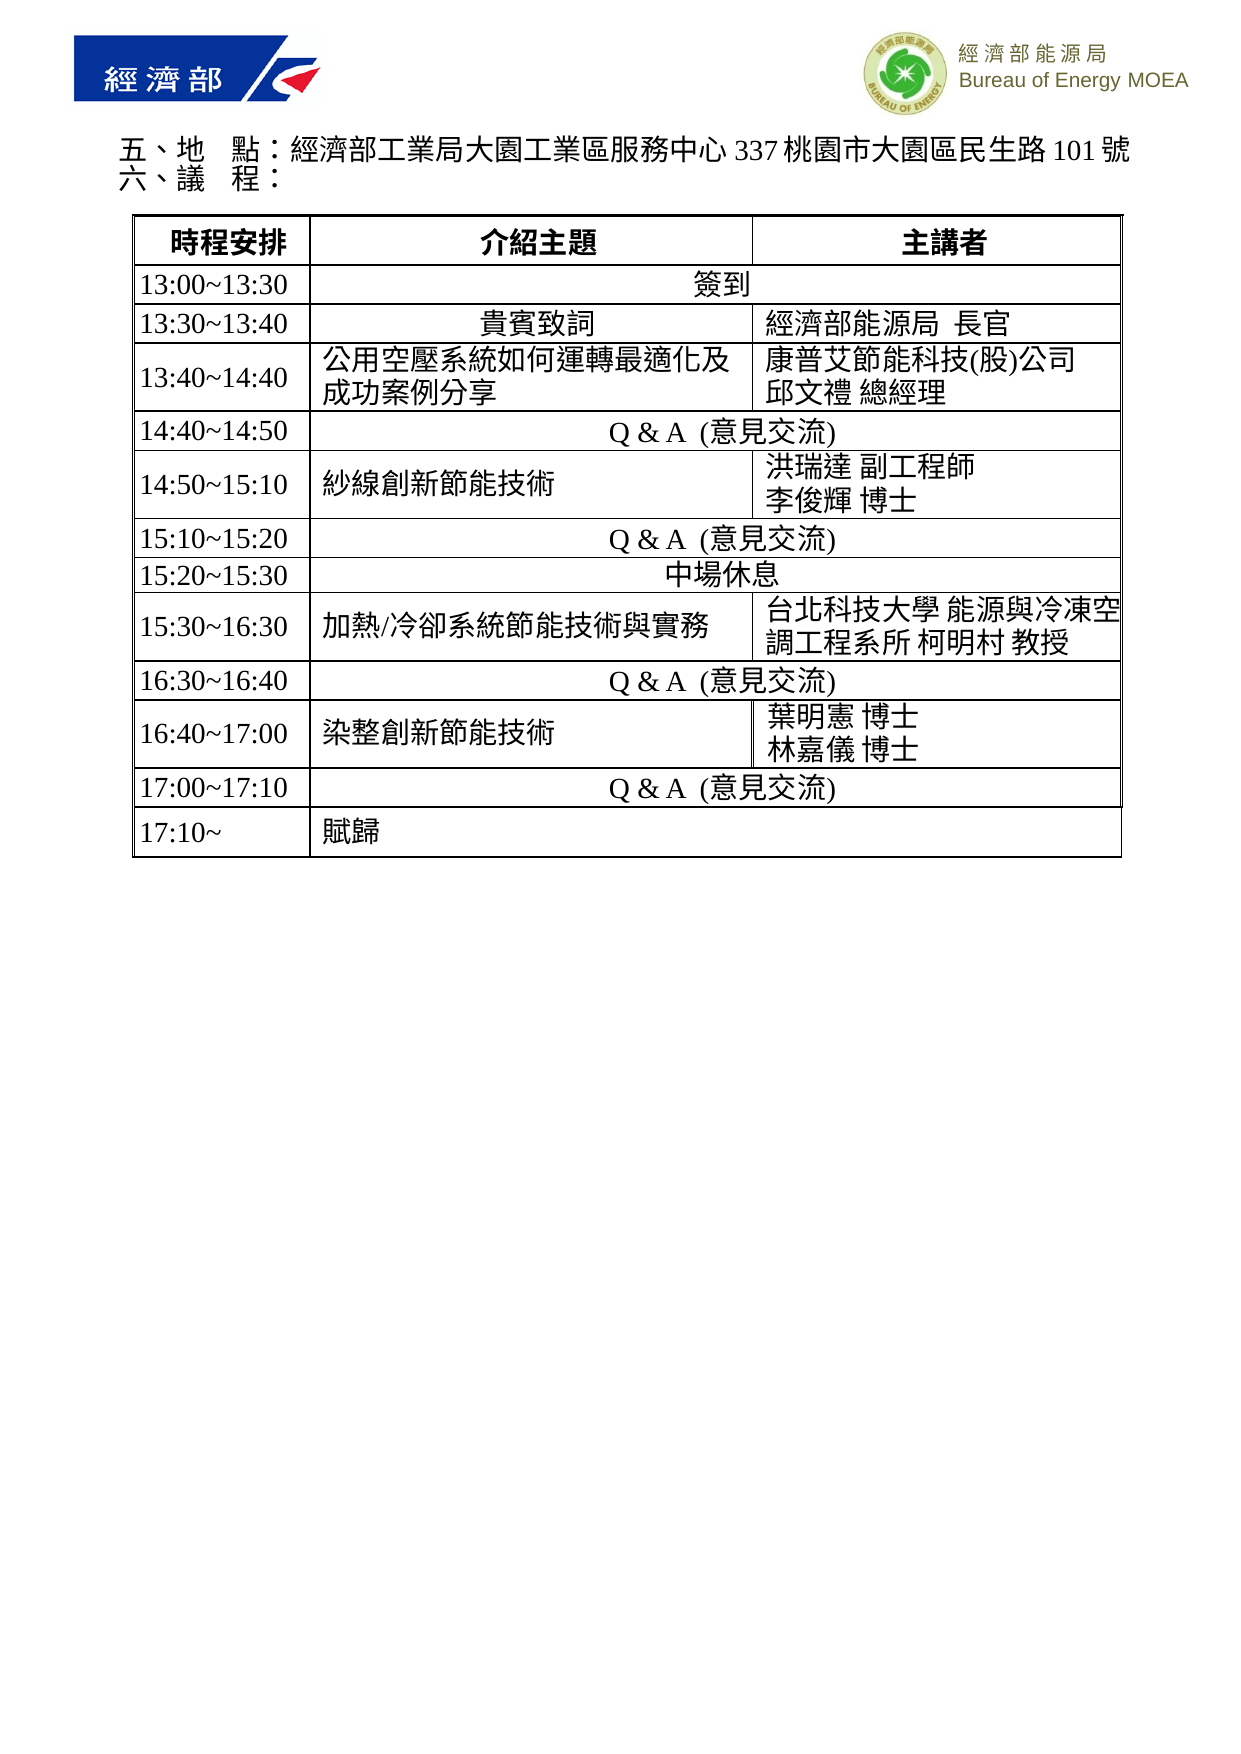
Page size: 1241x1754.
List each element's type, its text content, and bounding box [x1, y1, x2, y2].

table_cell 16:30~16:40 [135, 662, 309, 699]
table_cell 13:40~14:40 [135, 344, 309, 410]
table_cell 16:40~17:00 [135, 701, 309, 767]
table_cell 15:20~15:30 [135, 558, 309, 592]
table_cell Q & A (意見交流) [311, 769, 1120, 806]
table_cell 加熱/冷卻系統節能技術與實務 [311, 593, 752, 660]
table_cell 洪瑞達 副工程師 李俊輝 博士 [753, 451, 1120, 518]
text 五、地 點：經濟部工業局大園工業區服務中心 337桃園市大園區民生路101號 [118, 137, 1137, 166]
table_cell 葉明憲 博士 林嘉儀 博士 [754, 701, 1120, 767]
table_cell 中場休息 [311, 558, 1120, 592]
table_cell 公用空壓系統如何運轉最適化及成功案例分享 [311, 344, 752, 410]
table_cell Q & A (意見交流) [311, 519, 1120, 557]
table_cell 康普艾節能科技(股)公司 邱文禮 總經理 [753, 344, 1120, 410]
table_cell 14:50~15:10 [135, 451, 309, 518]
table_cell 17:10~ [135, 808, 309, 856]
table_cell 13:30~13:40 [135, 305, 309, 342]
text 六、議 程： [118, 166, 1137, 195]
picture [65, 30, 324, 106]
table_cell 14:40~14:50 [135, 412, 309, 449]
table_cell 15:30~16:30 [135, 593, 309, 660]
table_header 主講者 [753, 217, 1120, 264]
table_cell Q & A (意見交流) [311, 662, 1120, 699]
picture [860, 30, 951, 117]
table_cell 貴賓致詞 [311, 305, 752, 342]
table_header 介紹主題 [311, 217, 752, 264]
table_header 時程安排 [135, 217, 309, 264]
table_cell 13:00~13:30 [135, 266, 309, 303]
table_cell Q & A (意見交流) [311, 412, 1120, 449]
table_cell 簽到 [311, 266, 1120, 303]
table_cell 賦歸 [311, 808, 1121, 856]
table_cell 紗線創新節能技術 [311, 451, 752, 518]
table_cell 台北科技大學 能源與冷凍空調工程系所 柯明村 教授 [753, 593, 1120, 660]
table_cell 17:00~17:10 [135, 769, 309, 806]
table_cell 染整創新節能技術 [311, 701, 751, 767]
table_cell 15:10~15:20 [135, 519, 309, 557]
table_cell 經濟部能源局 長官 [753, 305, 1120, 342]
